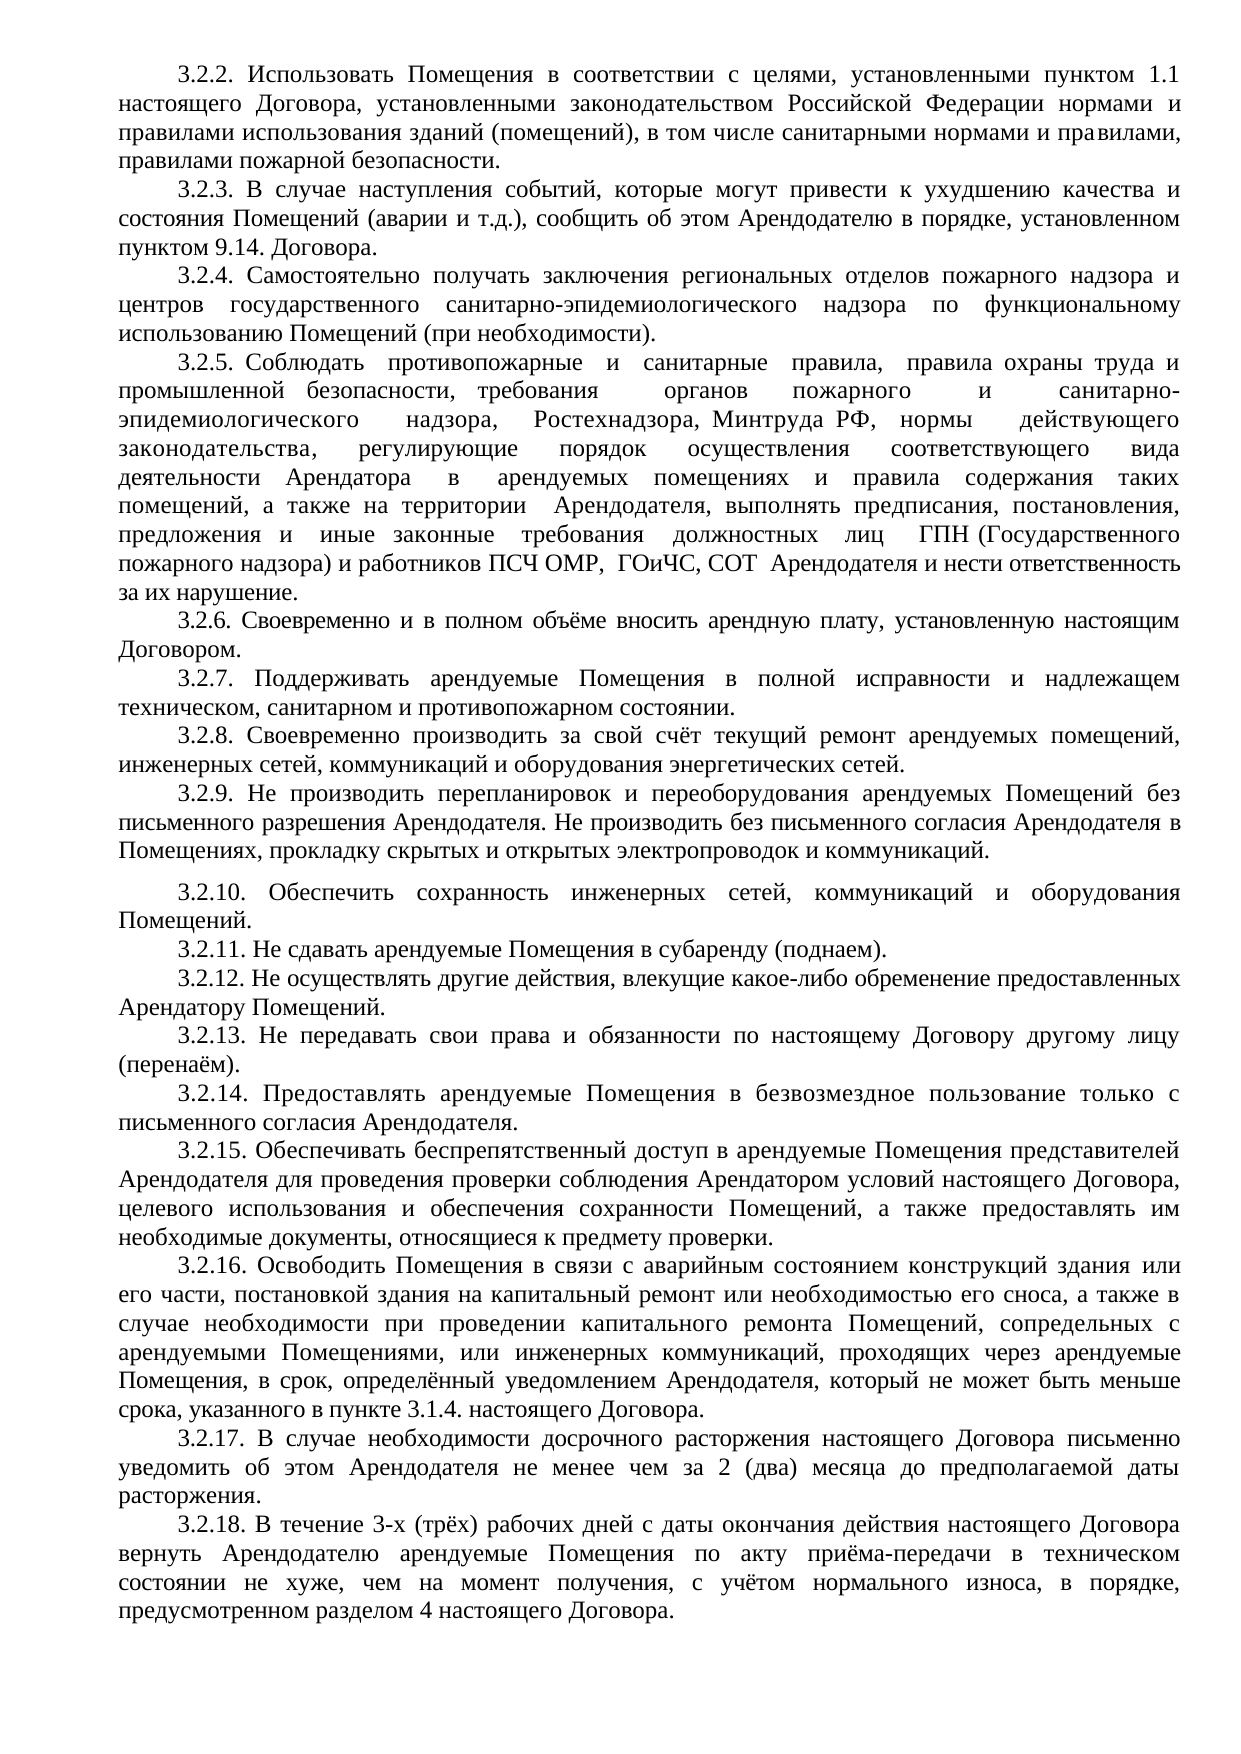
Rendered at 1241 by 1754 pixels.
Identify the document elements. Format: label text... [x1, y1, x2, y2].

text 3.2.4. Самостоятельно получать заключения региональных отделов пожарного надзора и центров государственного санитарно-эпидемиологического надзора по функциональному использованию Помещений (при необходимости). [118, 260, 1181, 347]
text 3.2.8. Своевременно производить за свой счёт текущий ремонт арендуемых помещений, инженерных сетей, коммуникаций и оборудования энергетических сетей. [118, 720, 1181, 778]
text 3.2.5. Соблюдать противопожарные и санитарные правила, правила охраны труда и промышленной безопасности, требования органов пожарного и санитарно-эпидемиологического надзора, Ростехнадзора, Минтруда РФ, нормы действующего законодательства, регулирующие порядок осуществления соответствующего вида деятельности Арендатора в арендуемых помещениях и правила содержания таких помещений, а также на территории Арендодателя, выполнять предписания, постановления, предложения и иные законные требования должностных лиц ГПН (Государственного пожарного надзора) и работников ПСЧ ОМР, ГОиЧС, СОТ Арендодателя и нести ответственность за их нарушение. [118, 347, 1181, 605]
list 3.2.6. Своевременно и в полном объёме вносить арендную плату, установленную настоящим Договором. [118, 605, 1181, 663]
text 3.2.9. Не производить перепланировок и переоборудования арендуемых Помещений без письменного разрешения Арендодателя. Не производить без письменного согласия Арендодателя в Помещениях, прокладку скрытых и открытых электропроводок и коммуникаций. [118, 778, 1181, 864]
text 3.2.16. Освободить Помещения в связи с аварийным состоянием конструкций здания или его части, постановкой здания на капитальный ремонт или необходимостью его сноса, а также в случае необходимости при проведении капитального ремонта Помещений, сопредельных с арендуемыми Помещениями, или инженерных коммуникаций, проходящих через арендуемые Помещения, в срок, определённый уведомлением Арендодателя, который не может быть меньше срока, указанного в пункте 3.1.4. настоящего Договора. [118, 1250, 1181, 1423]
text 3.2.14. Предоставлять арендуемые Помещения в безвозмездное пользование только с письменного согласия Арендодателя. [118, 1078, 1181, 1135]
text 3.2.12. Не осуществлять другие действия, влекущие какое-либо обременение предоставленных Арендатору Помещений. [118, 963, 1181, 1020]
text 3.2.13. Не передавать свои права и обязанности по настоящему Договору другому лицу (перенаём). [118, 1020, 1181, 1078]
text 3.2.2. Использовать Помещения в соответствии с целями, установленными пунктом 1.1 настоящего Договора, установленными законодательством Российской Федерации нормами и правилами использования зданий (помещений), в том числе санитарными нормами и правилами, правилами пожарной безопасности. [118, 59, 1181, 174]
text 3.2.11. Не сдавать арендуемые Помещения в субаренду (поднаем). [118, 934, 1181, 963]
text 3.2.18. В течение 3-х (трёх) рабочих дней с даты окончания действия настоящего Договора вернуть Арендодателю арендуемые Помещения по акту приёма-передачи в техническом состоянии не хуже, чем на момент получения, с учётом нормального износа, в порядке, предусмотренном разделом 4 настоящего Договора. [118, 1509, 1181, 1624]
text 3.2.10. Обеспечить сохранность инженерных сетей, коммуникаций и оборудования Помещений. [118, 877, 1181, 934]
text 3.2.17. В случае необходимости досрочного расторжения настоящего Договора письменно уведомить об этом Арендодателя не менее чем за 2 (два) месяца до предполагаемой даты расторжения. [118, 1423, 1181, 1509]
text 3.2.7. Поддерживать арендуемые Помещения в полной исправности и надлежащем техническом, санитарном и противопожарном состоянии. [118, 663, 1181, 720]
text 3.2.3. В случае наступления событий, которые могут привести к ухудшению качества и состояния Помещений (аварии и т.д.), сообщить об этом Арендодателю в порядке, установленном пунктом 9.14. Договора. [118, 174, 1181, 260]
text 3.2.15. Обеспечивать беспрепятственный доступ в арендуемые Помещения представителей Арендодателя для проведения проверки соблюдения Арендатором условий настоящего Договора, целевого использования и обеспечения сохранности Помещений, а также предоставлять им необходимые документы, относящиеся к предмету проверки. [118, 1135, 1181, 1250]
